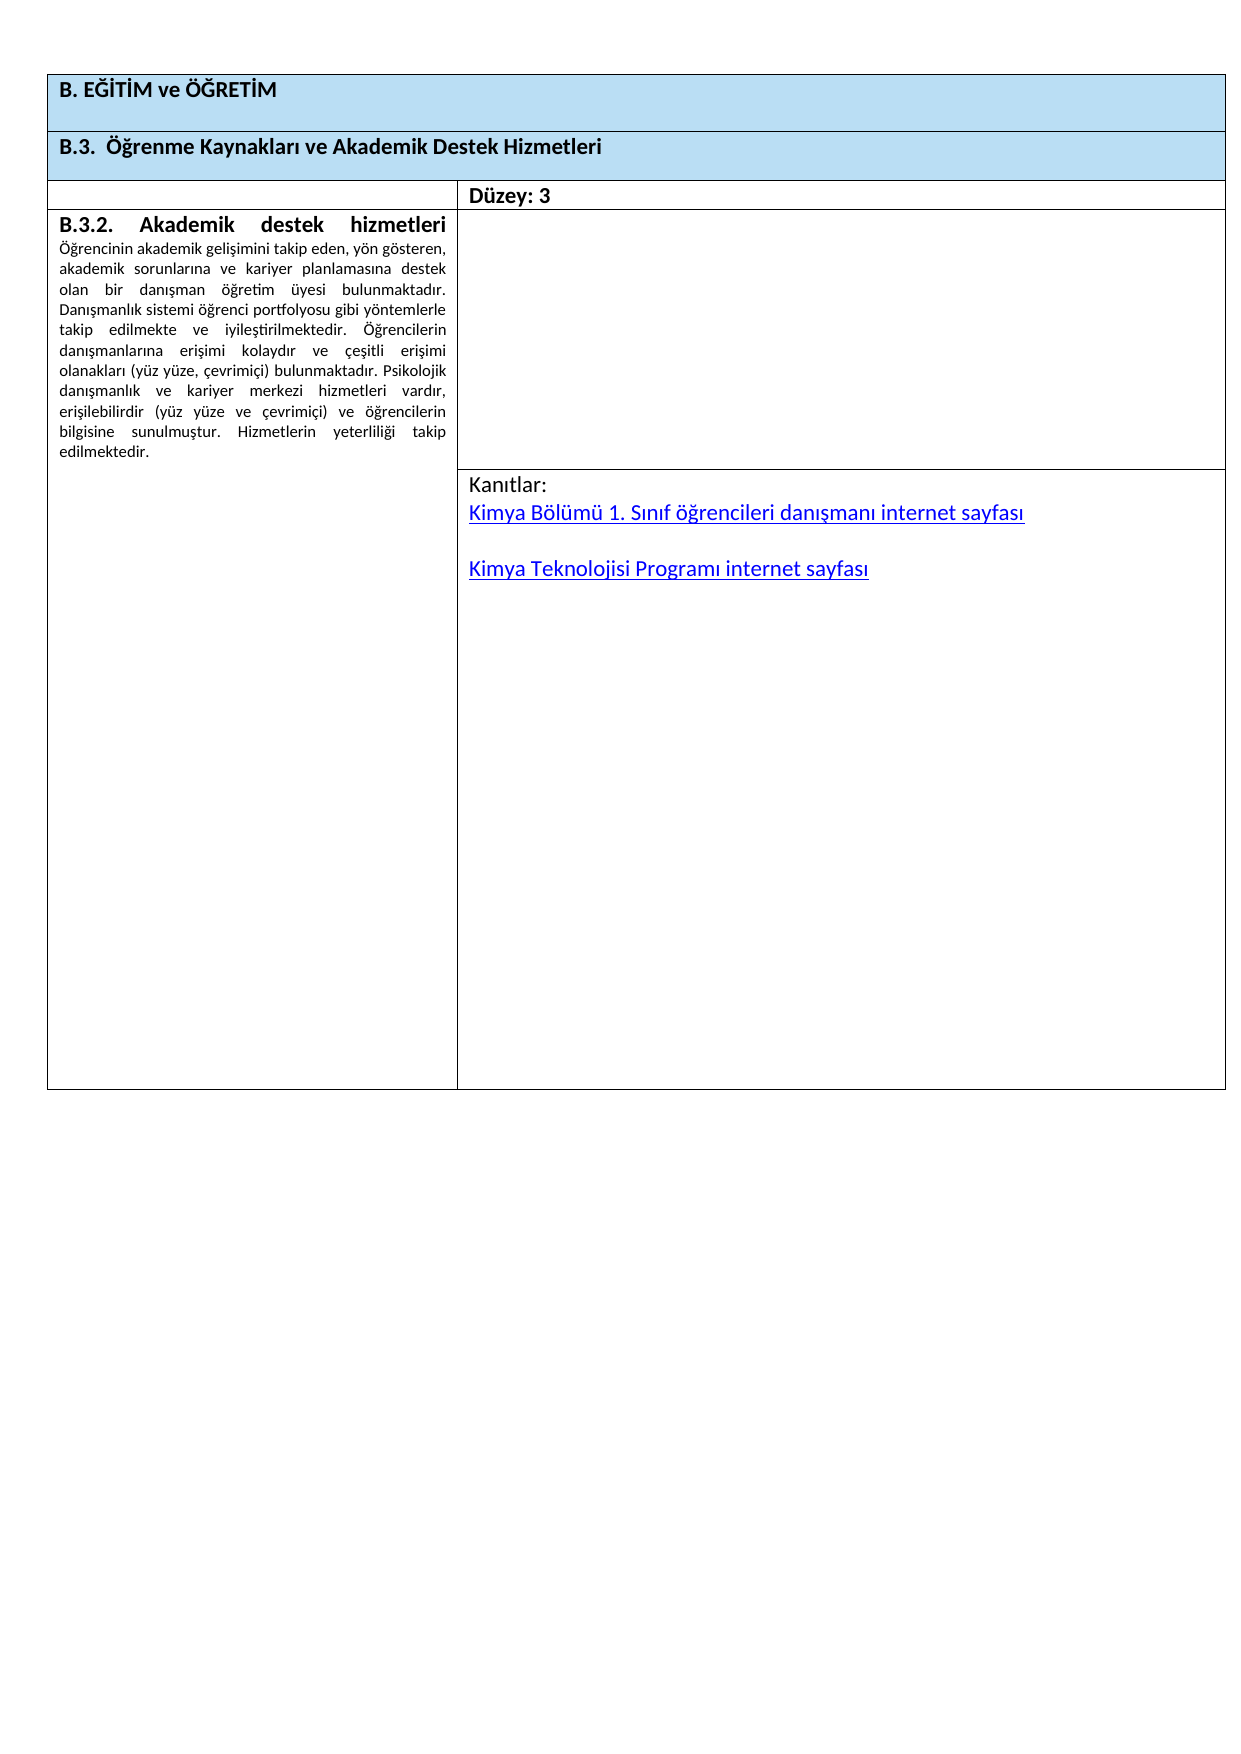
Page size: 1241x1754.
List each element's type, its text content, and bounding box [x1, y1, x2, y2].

table_cell Kanıtlar: Kimya Bölümü 1. Sınıf öğrencileri danışmanı internet sayfası Kimya Teknolojisi Programı internet sayfası [458, 470, 1225, 1088]
table_cell B.3.2. Akademik destek hizmetleri Öğrencinin akademik gelişimini takip eden, yön gösteren, akademik sorunlarına ve kariyer planlamasına destek olan bir danışman öğretim üyesi bulunmaktadır. Danışmanlık sistemi öğrenci portfolyosu gibi yöntemlerle takip edilmekte ve iyileştirilmektedir. Öğrencilerin danışmanlarına erişimi kolaydır ve çeşitli erişimi olanakları (yüz yüze, çevrimiçi) bulunmaktadır. Psikolojik danışmanlık ve kariyer merkezi hizmetleri vardır, erişilebilirdir (yüz yüze ve çevrimiçi) ve öğrencilerin bilgisine sunulmuştur. Hizmetlerin yeterliliği takip edilmektedir. [48, 210, 457, 1088]
table_cell B.3. Öğrenme Kaynakları ve Akademik Destek Hizmetleri [48, 132, 1225, 180]
table_header B. EĞİTİM ve ÖĞRETİM [48, 75, 1225, 131]
table_cell [48, 181, 457, 209]
table_cell Düzey: 3 [458, 181, 1225, 209]
table_cell [458, 210, 1225, 469]
